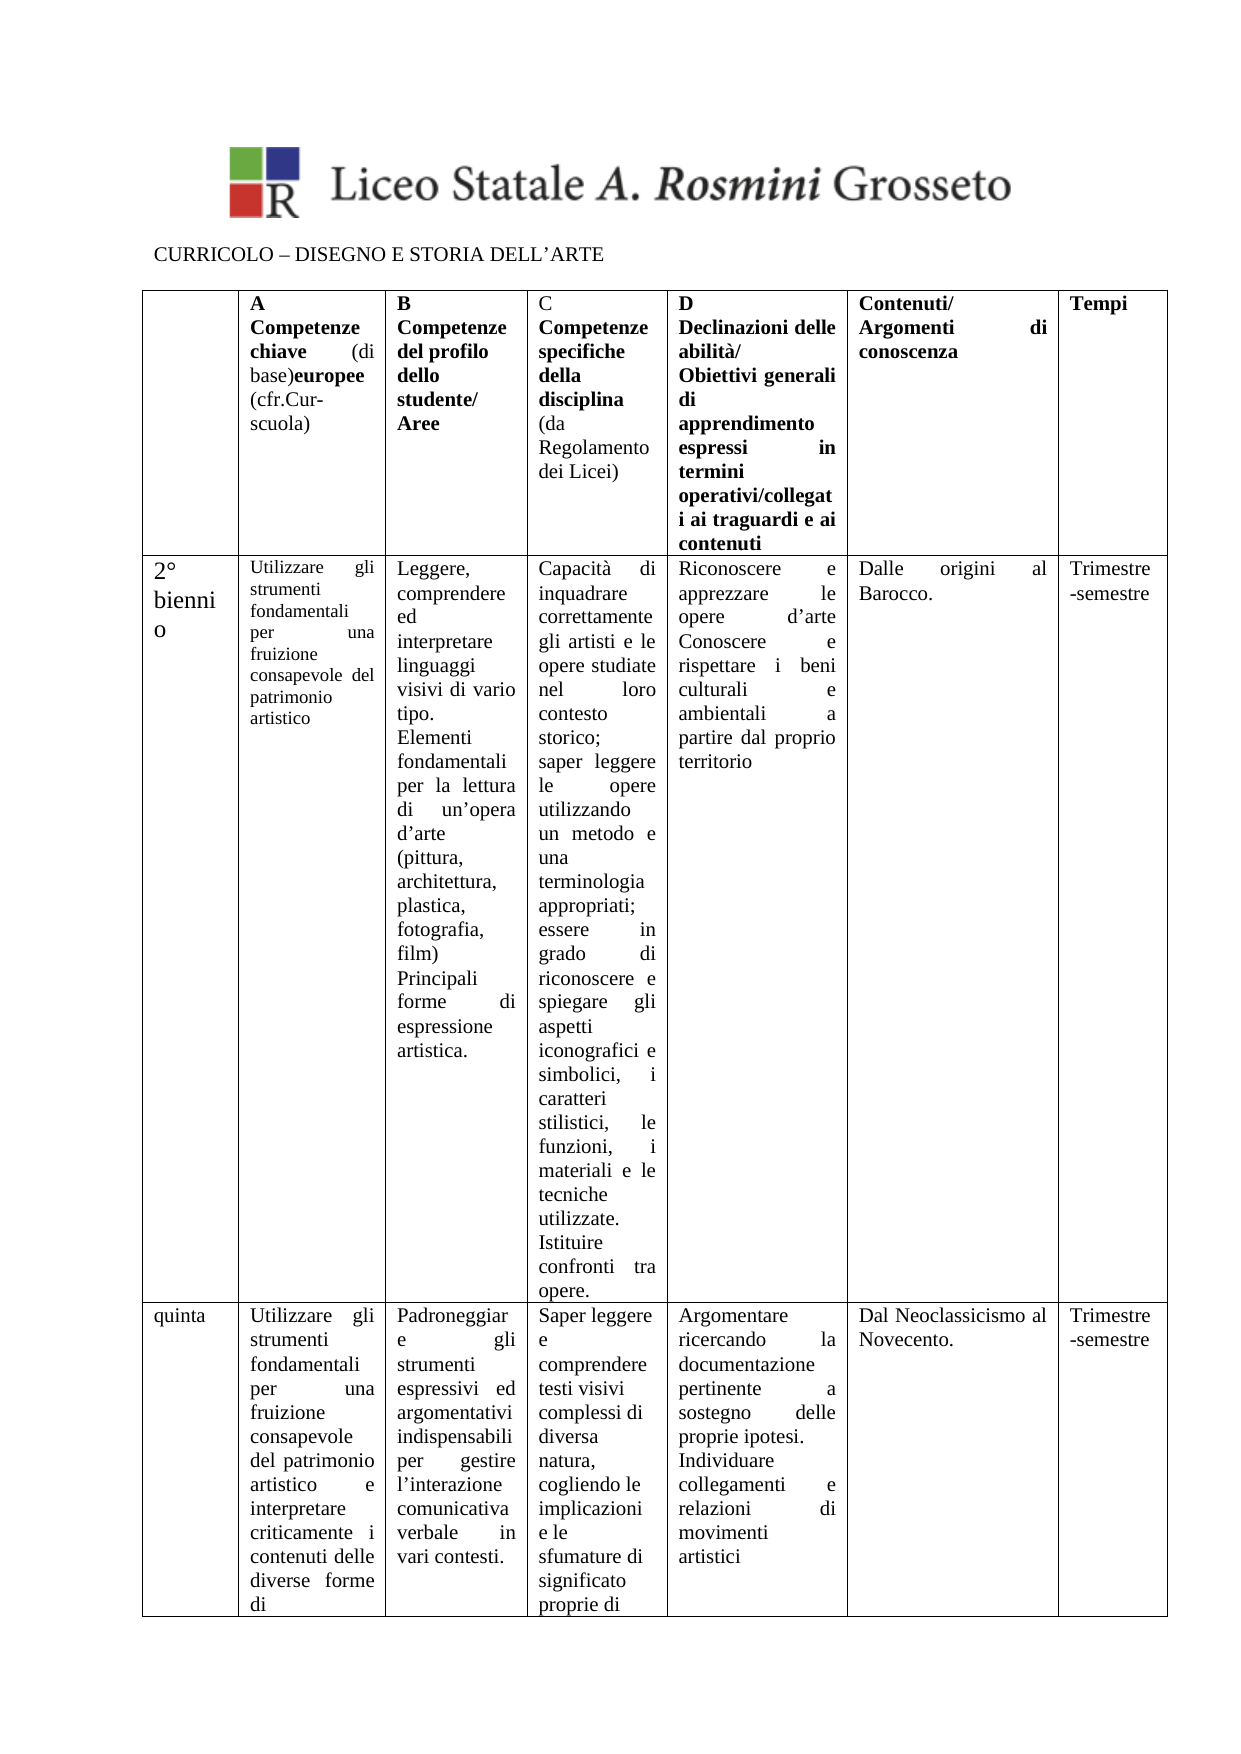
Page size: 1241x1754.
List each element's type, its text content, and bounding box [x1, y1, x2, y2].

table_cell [239, 1303, 385, 1616]
table_cell Dalle origini al Barocco. [848, 556, 1058, 1302]
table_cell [528, 1303, 667, 1616]
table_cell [848, 1303, 1058, 1616]
table_header A Competenze chiave (di base)europee (cfr.Cur-scuola) [239, 291, 385, 555]
table_header Contenuti/Argomenti di conoscenza [848, 291, 1058, 555]
table_header Tempi [1059, 291, 1167, 555]
table_cell Trimestre-semestre [1059, 1303, 1167, 1616]
table_cell Trimestre-semestre [1059, 556, 1167, 1302]
table_cell quinta [143, 1303, 238, 1616]
table_header B Competenze del profilo dello studente/ Aree [386, 291, 527, 555]
table_cell Riconoscere e apprezzare le opere d’arte Conoscere e rispettare i beni culturali e ambientali a partire dal proprio territorio [668, 556, 847, 1302]
picture [229, 147, 1011, 218]
table_header C Competenze specifiche della disciplina (da Regolamento dei Licei) [528, 291, 667, 555]
text CURRICOLO – DISEGNO E STORIA DELL’ARTE [153, 241, 1122, 266]
table_cell Capacità di inquadrare correttamente gli artisti e le opere studiate nel loro contesto storico; saper leggere le opere utilizzando un metodo e una terminologia appropriati; essere in grado di riconoscere e spiegare gli aspetti iconografici e simbolici, i caratteri stilistici, le funzioni, i materiali e le tecniche utilizzate. Istituire confronti tra opere. [528, 556, 667, 1302]
table_header D Declinazioni delle abilità/ Obiettivi generali di apprendimento espressi in termini operativi/collegati ai traguardi e ai contenuti [668, 291, 847, 555]
table_cell 2° biennio [143, 556, 238, 1302]
table_header [143, 291, 238, 555]
table_cell Utilizzare gli strumenti fondamentali per una fruizione consapevole del patrimonio artistico [239, 556, 385, 1302]
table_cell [386, 1303, 527, 1616]
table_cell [668, 1303, 847, 1616]
table_cell Leggere, comprendere ed interpretare linguaggi visivi di vario tipo. Elementi fondamentali per la lettura di un’opera d’arte (pittura, architettura, plastica, fotografia, film) Principali forme di espressione artistica. [386, 556, 527, 1302]
